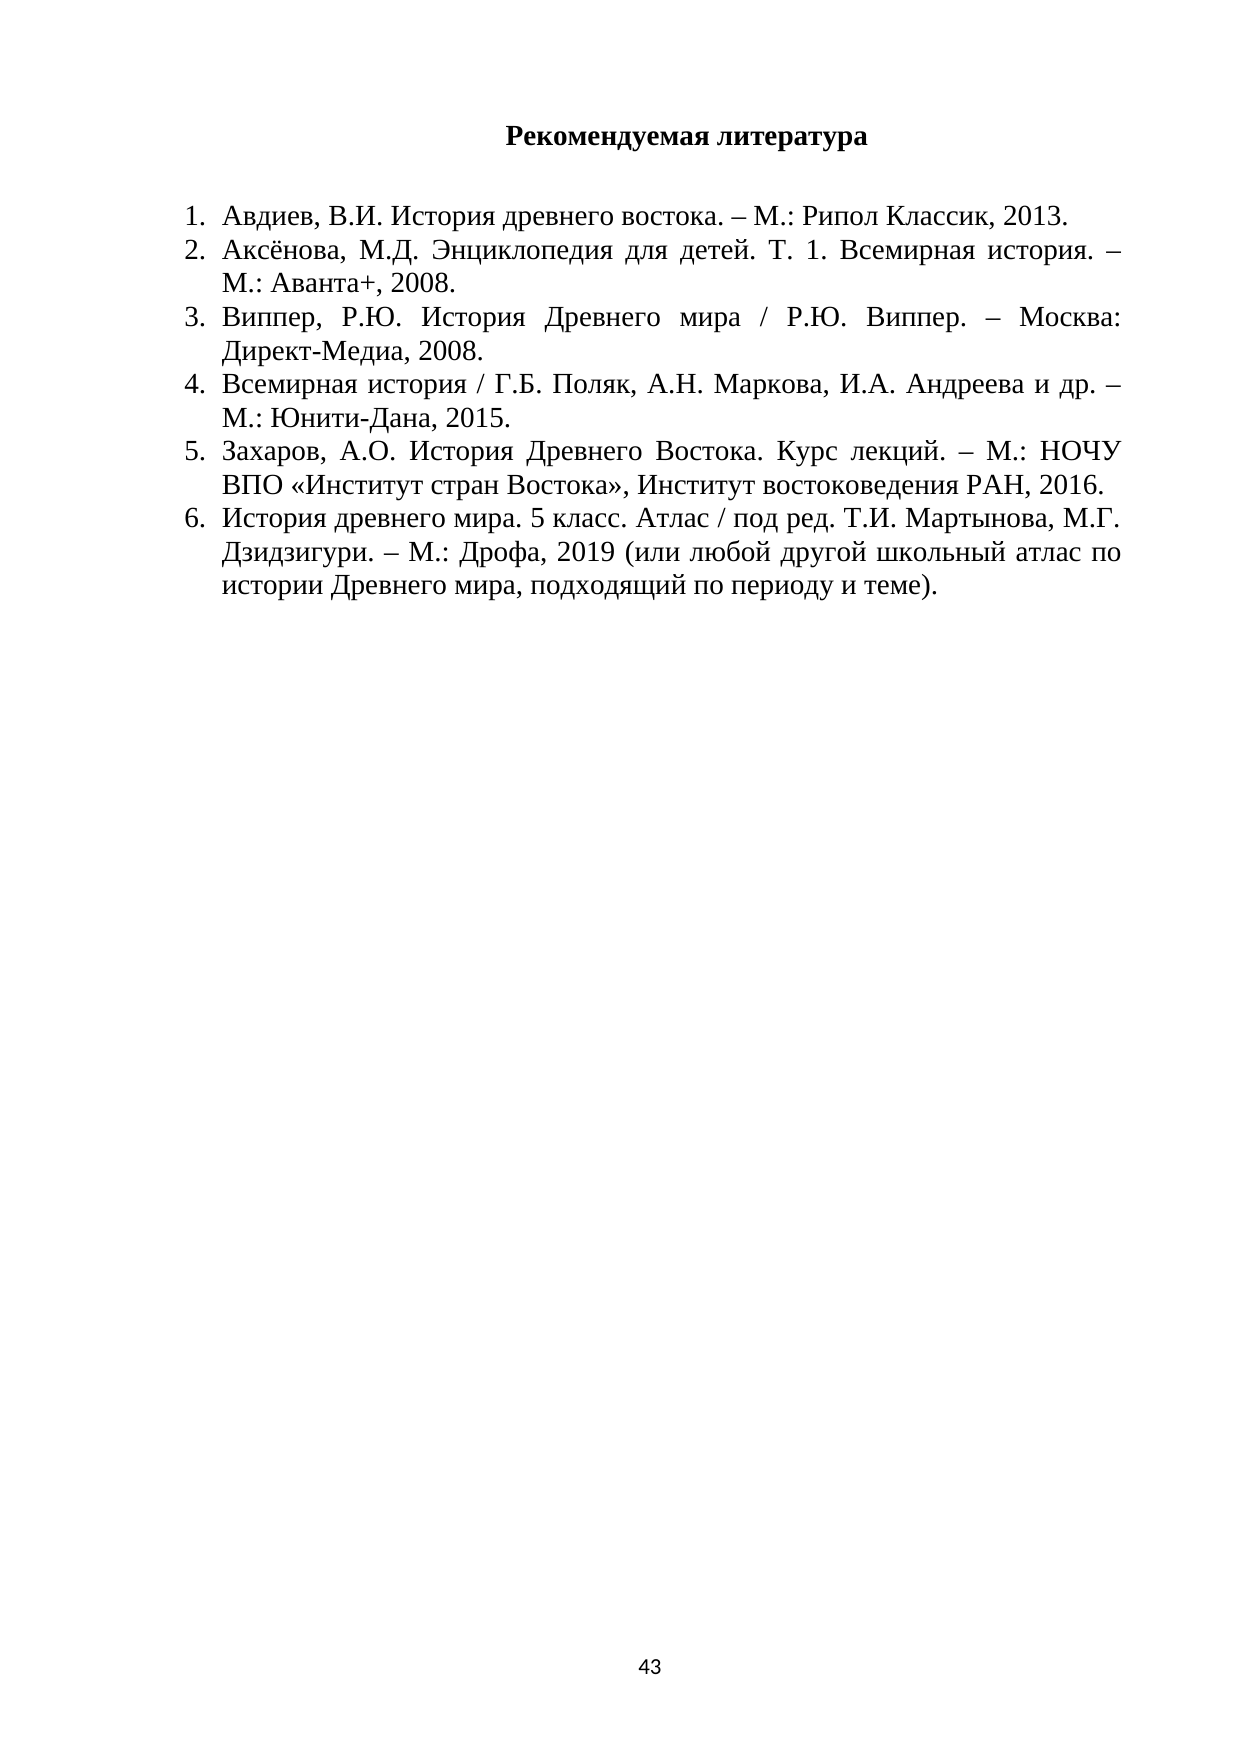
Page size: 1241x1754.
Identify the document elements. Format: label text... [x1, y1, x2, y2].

list Захаров, А.О. История Древнего Востока. Курс лекций. – М.: НОЧУ ВПО «Институт стран Востока», Институт востоковедения РАН, 2016. [184, 433, 1122, 500]
list Аксёнова, М.Д. Энциклопедия для детей. Т. 1. Всемирная история. – М.: Аванта+, 2008. [184, 232, 1122, 299]
list История древнего мира. 5 класс. Атлас / под ред. Т.И. Мартынова, М.Г. Дзидзигури. – М.: Дрофа, 2019 (или любой другой школьный атлас по истории Древнего мира, подходящий по периоду и теме). [184, 500, 1122, 601]
list Всемирная история / Г.Б. Поляк, А.Н. Маркова, И.А. Андреева и др. – М.: Юнити-Дана, 2015. [184, 366, 1122, 433]
subtitle Рекомендуемая литература [177, 118, 1122, 152]
list Виппер, Р.Ю. История Древнего мира / Р.Ю. Виппер. – Москва: Директ-Медиа, 2008. [184, 299, 1122, 366]
list Авдиев, В.И. История древнего востока. – М.: Рипол Классик, 2013. [184, 198, 1122, 232]
